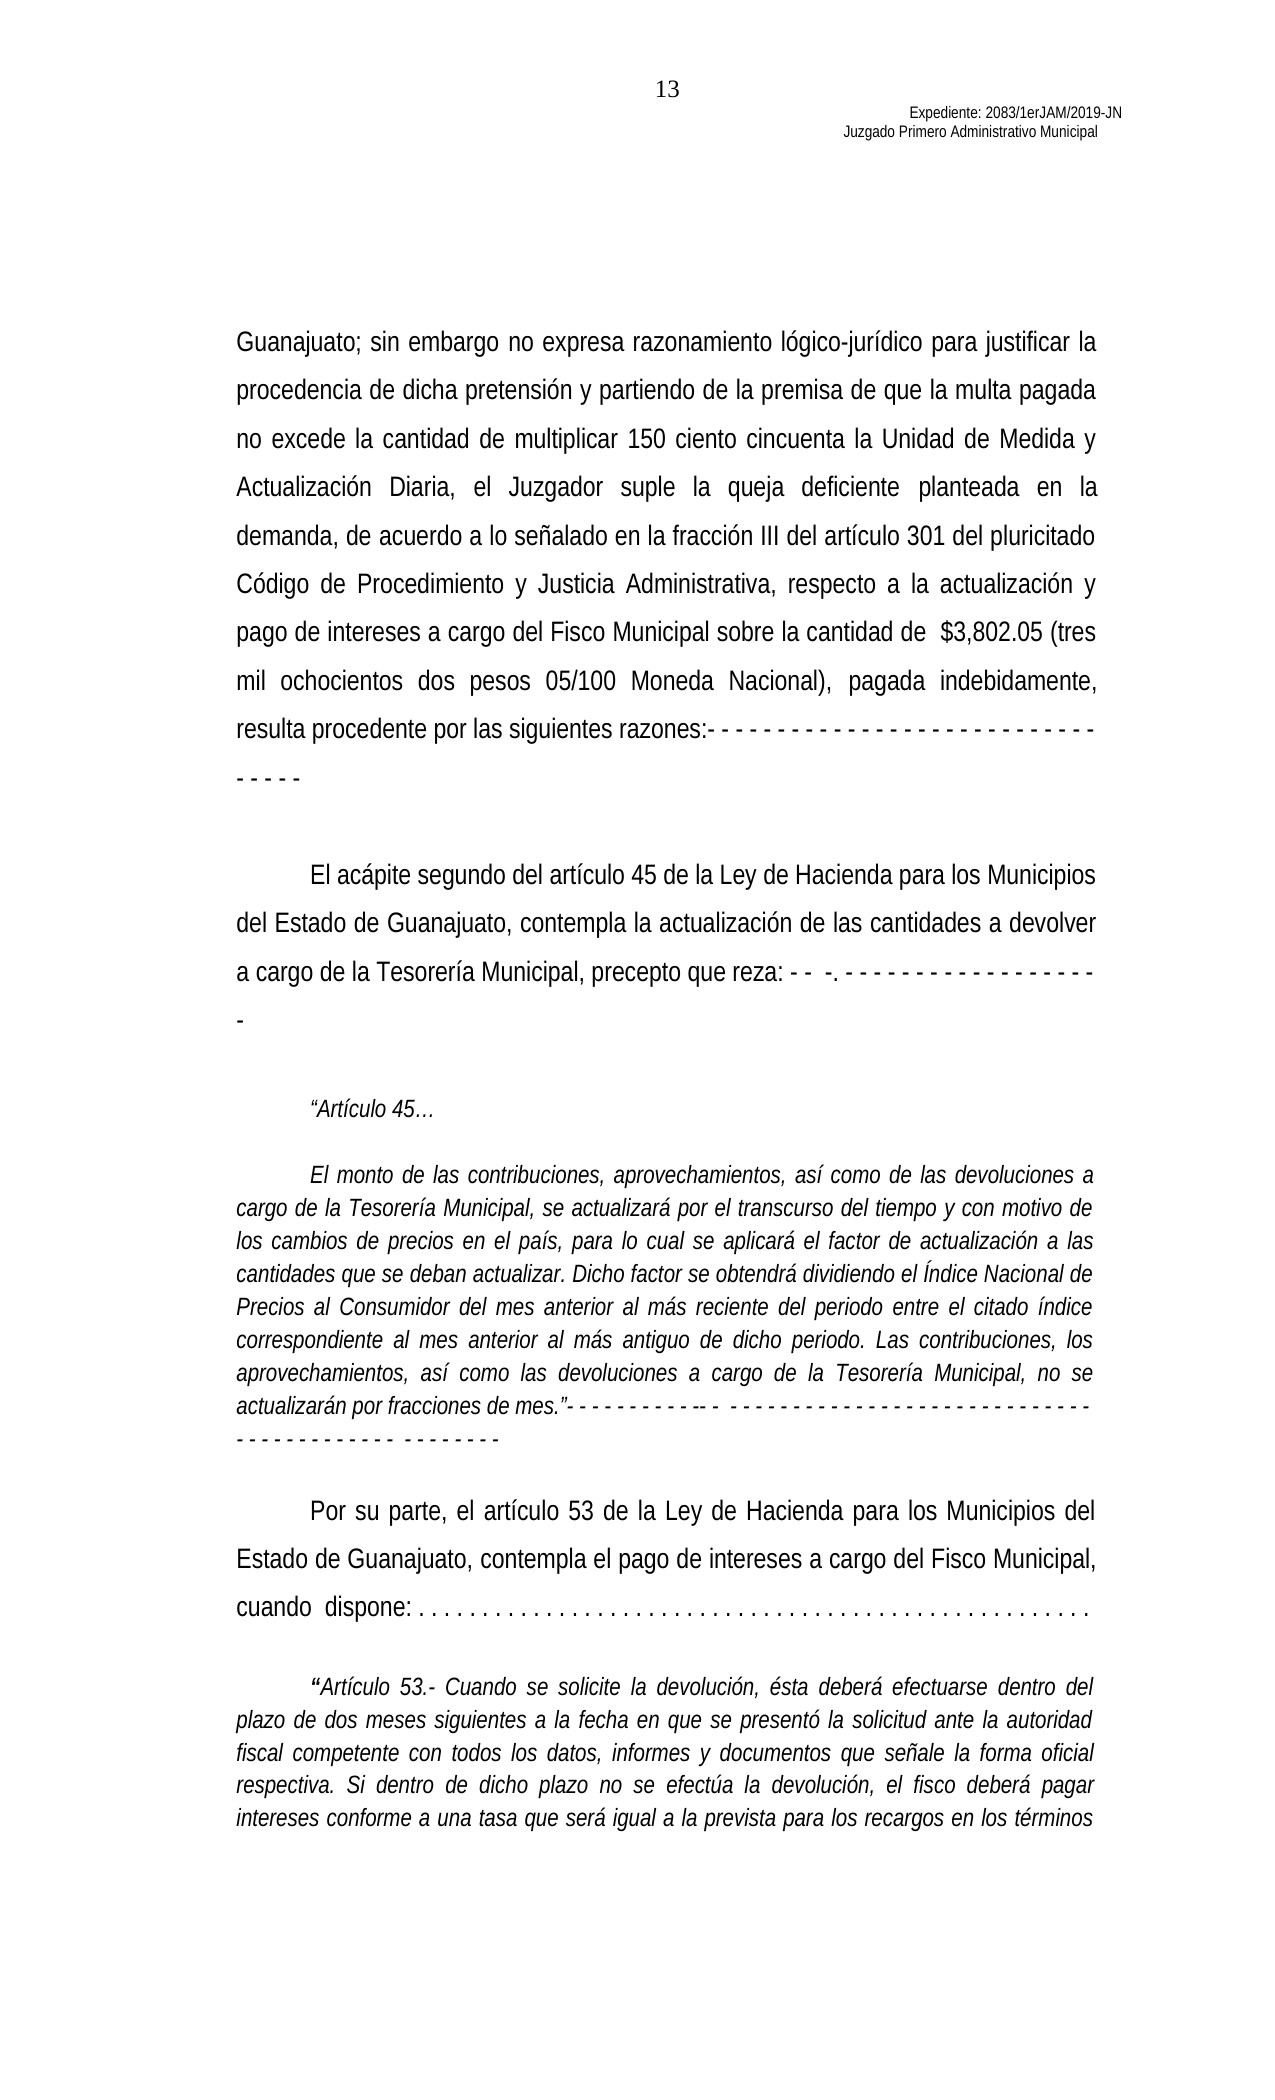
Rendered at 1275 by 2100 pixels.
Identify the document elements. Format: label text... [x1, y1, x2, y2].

text El acápite segundo del artículo 45 de la Ley de Hacienda para los Municipios del Estado de Guanajuato, contempla la actualización de las cantidades a devolver a cargo de la Tesorería Municipal, precepto que reza: - - -. - - - - - - - - - - - - - - - - - - - [236, 858, 1098, 1035]
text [236, 1672, 1098, 1832]
text Por su parte, el artículo 53 de la Ley de Hacienda para los Municipios del Estado de Guanajuato, contempla el pago de intereses a cargo del Fisco Municipal, cuando dispone: . . . . . . . . . . . . . . . . . . . . . . . . . . . . . . . . . . . . . . . . . . . . . . . . . . . . . [236, 1493, 1098, 1623]
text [236, 325, 1098, 793]
text El monto de las contribuciones, aprovechamientos, así como de las devoluciones a cargo de la Tesorería Municipal, se actualizará por el transcurso del tiempo y con motivo de los cambios de precios en el país, para lo cual se aplicará el factor de actualización a las cantidades que se deban actualizar. Dicho factor se obtendrá dividiendo el Índice Nacional de Precios al Consumidor del mes anterior al más reciente del periodo entre el citado índice correspondiente al mes anterior al más antiguo de dicho periodo. Las contribuciones, los aprovechamientos, así como las devoluciones a cargo de la Tesorería Municipal, no se actualizarán por fracciones de mes.”- - - - - - - - - - -- - - - - - - - - - - - - - - - - - - - - - - - - - - - - - - - - - - - - - - - - - - - - - - - - - - - [236, 1160, 1098, 1452]
text “Artículo 45… [236, 1094, 1098, 1123]
